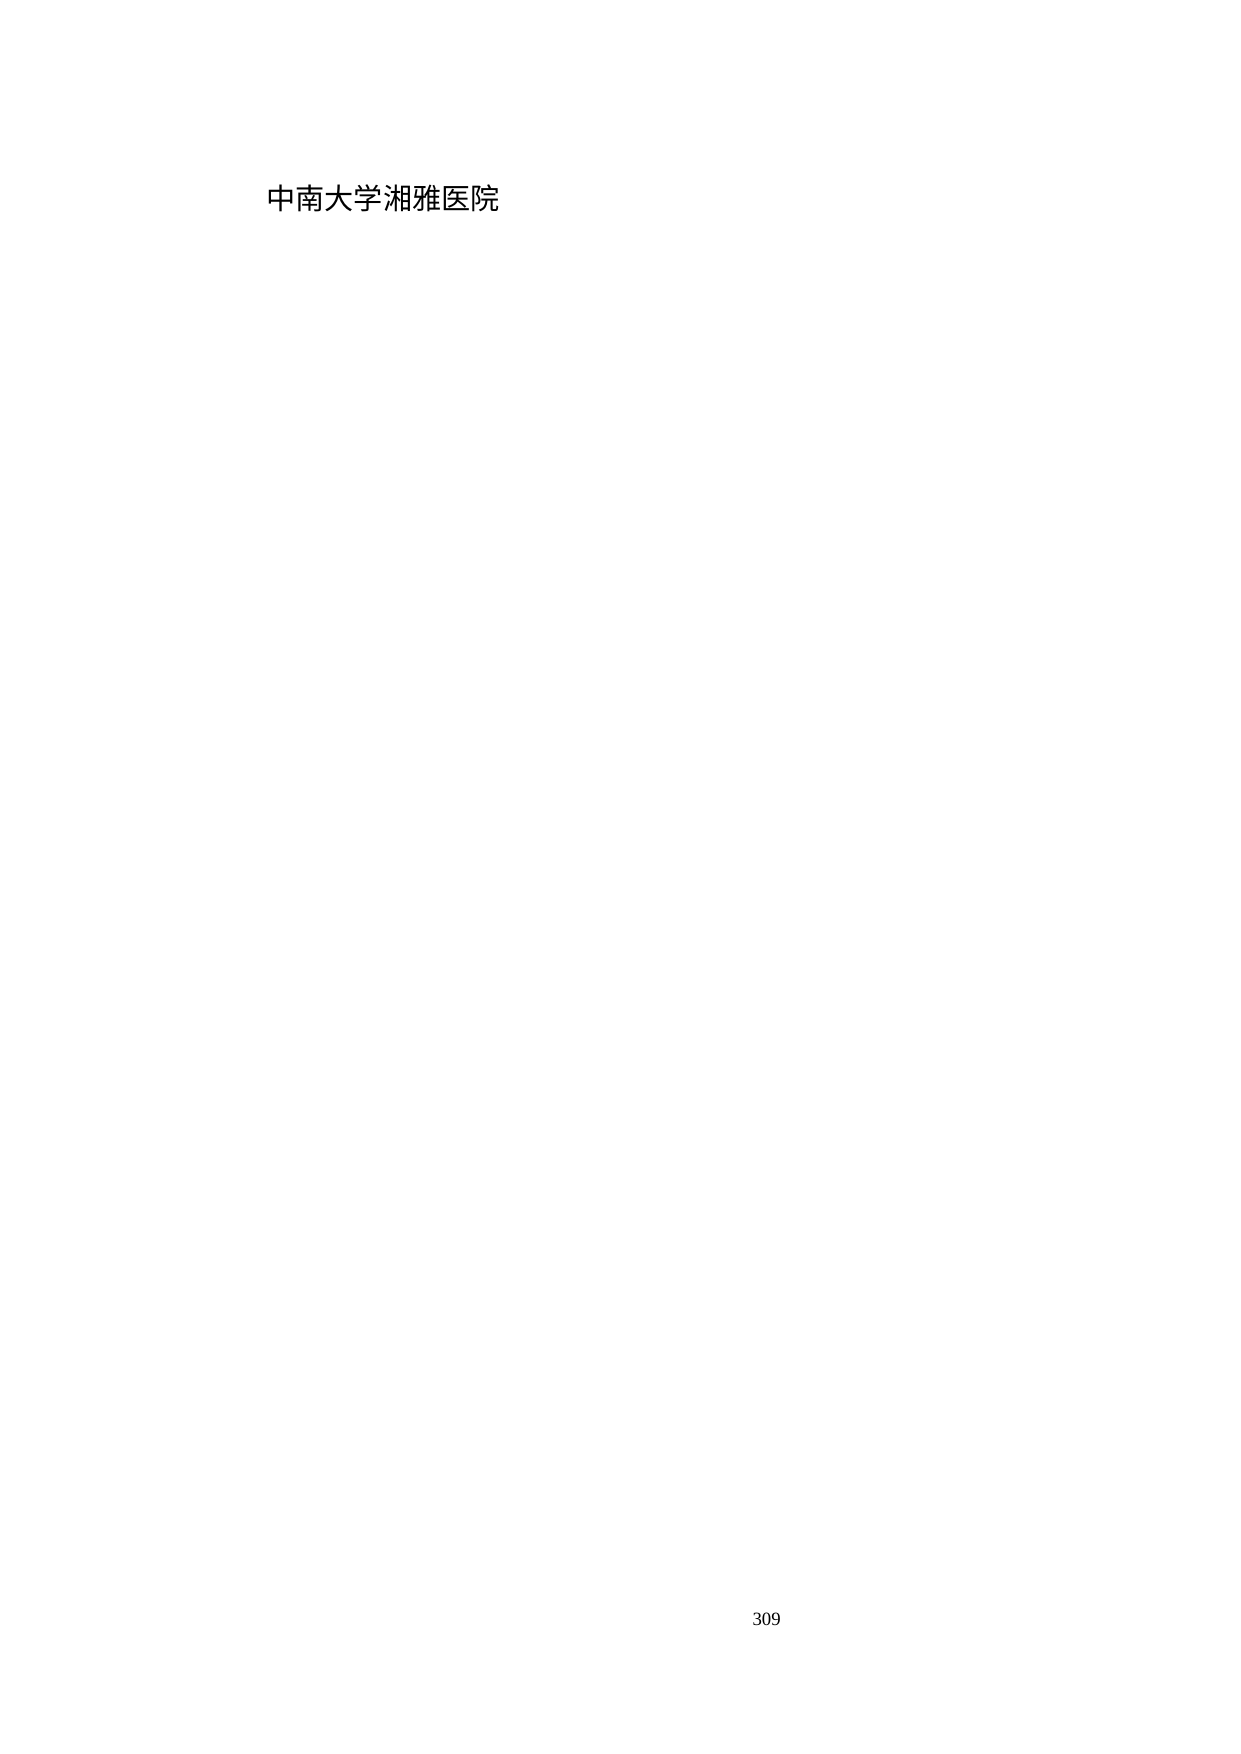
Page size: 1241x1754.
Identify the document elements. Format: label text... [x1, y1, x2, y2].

table_cell 中南大学湘雅医院 [255, 175, 1085, 227]
